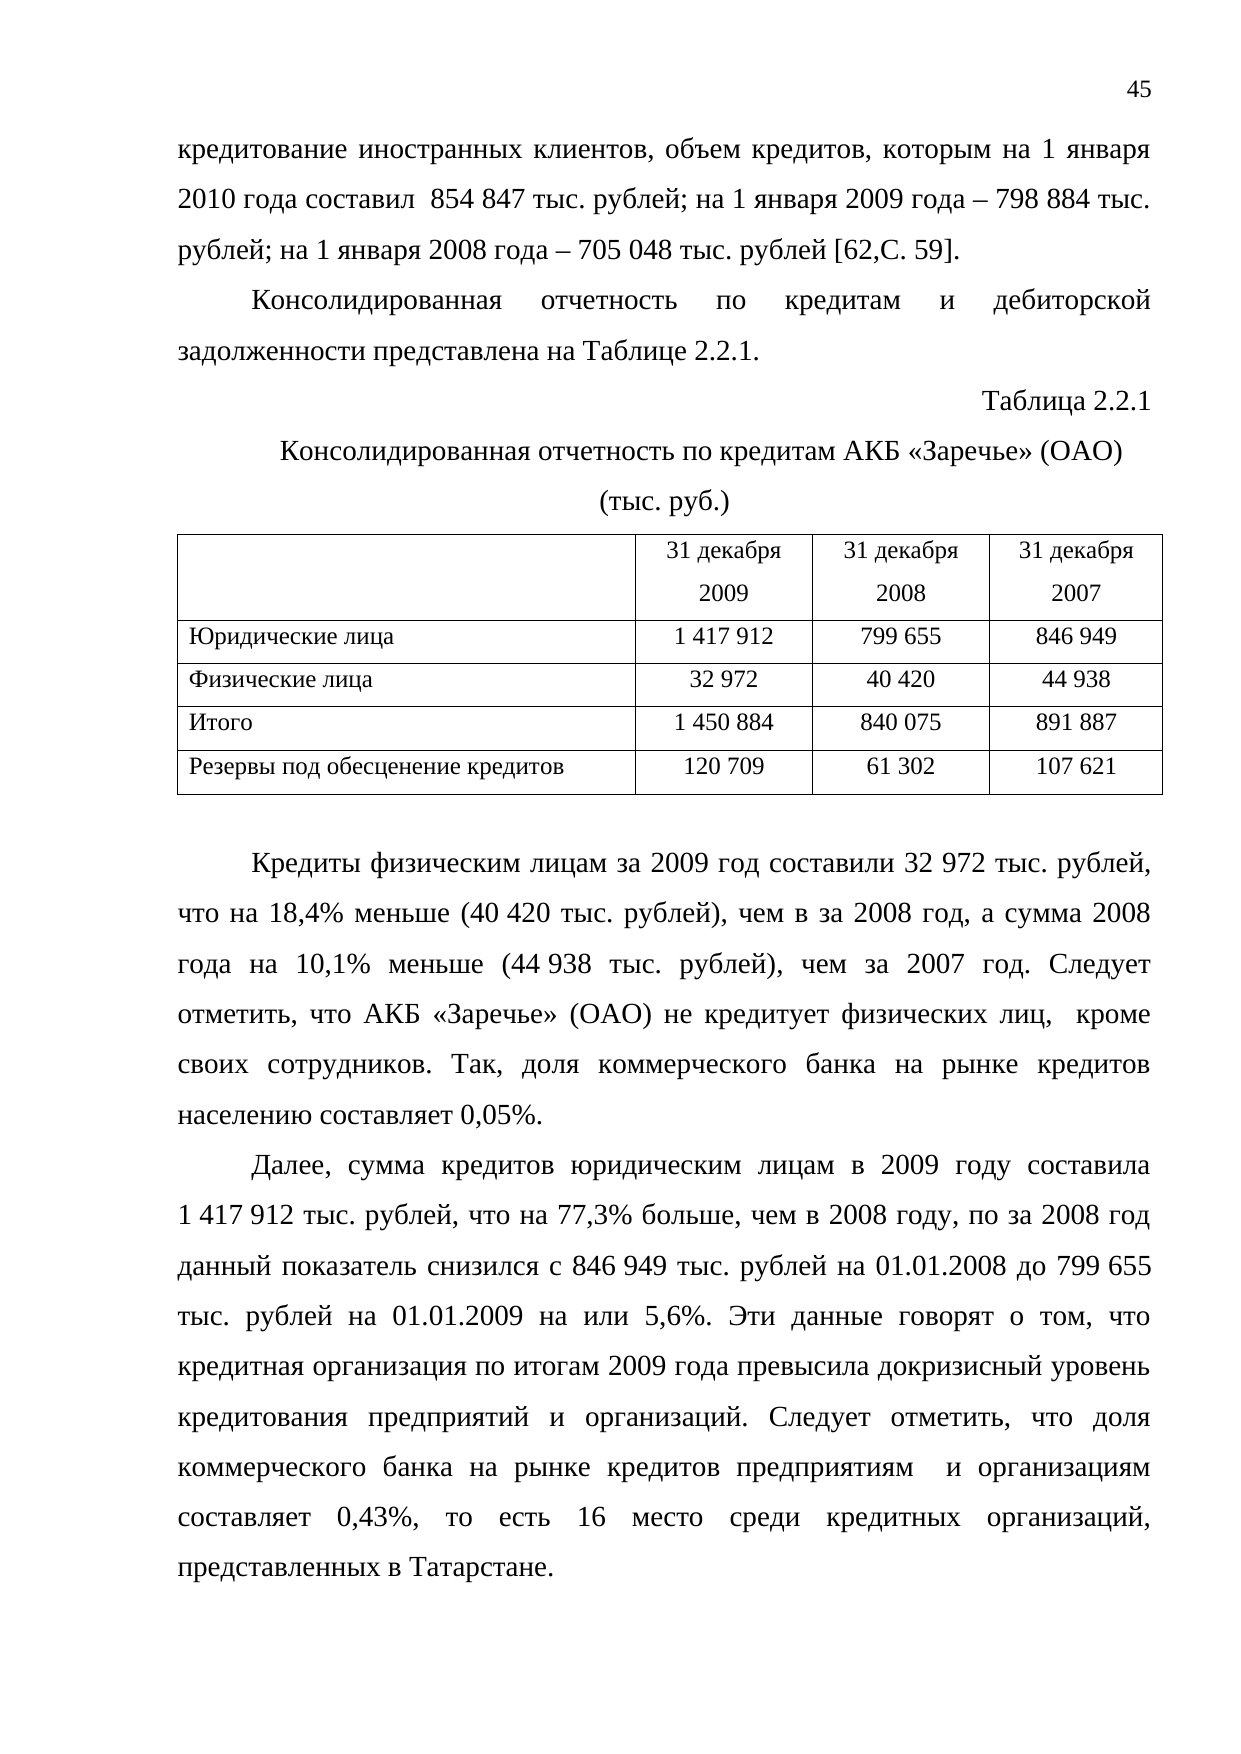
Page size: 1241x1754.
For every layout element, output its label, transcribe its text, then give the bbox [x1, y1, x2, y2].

table_cell 107 621 [990, 751, 1162, 794]
table_cell Резервы под обесценение кредитов [178, 751, 635, 794]
table_cell 40 420 [813, 664, 989, 706]
table_header 31 декабря 2008 [813, 535, 989, 620]
text Консолидированная отчетность по кредитам и дебиторской задолженности представлена на Таблице 2.2.1. [177, 282, 1152, 366]
table_cell 44 938 [990, 664, 1162, 706]
table_cell 32 972 [636, 664, 812, 706]
table_cell Юридические лица [178, 621, 635, 663]
table_cell Физические лица [178, 664, 635, 706]
table_cell 846 949 [990, 621, 1162, 663]
table_cell 120 709 [636, 751, 812, 794]
table_cell 61 302 [813, 751, 989, 794]
table_header 31 декабря 2007 [990, 535, 1162, 620]
table_cell 1 450 884 [636, 707, 812, 750]
table_header 31 декабря 2009 [636, 535, 812, 620]
table_cell 840 075 [813, 707, 989, 750]
table_cell 1 417 912 [636, 621, 812, 663]
table_cell Итого [178, 707, 635, 750]
text Кредиты физическим лицам за 2009 год составили 32 972 тыс. рублей, что на 18,4% меньше (40 420 тыс. рублей), чем в за 2008 год, а сумма 2008 года на 10,1% меньше (44 938 тыс. рублей), чем за 2007 год. Следует отметить, что АКБ «Заречье» (ОАО) не кредитует физических лиц, кроме своих сотрудников. Так, доля коммерческого банка на рынке кредитов населению составляет 0,05%. [177, 845, 1152, 1130]
table_cell 891 887 [990, 707, 1162, 750]
text Далее, сумма кредитов юридическим лицам в 2009 году составила 1 417 912 тыс. рублей, что на 77,3% больше, чем в 2008 году, по за 2008 год данный показатель снизился с 846 949 тыс. рублей на 01.01.2008 до 799 655 тыс. рублей на 01.01.2009 на или 5,6%. Эти данные говорят о том, что кредитная организация по итогам 2009 года превысила докризисный уровень кредитования предприятий и организаций. Следует отметить, что доля коммерческого банка на рынке кредитов предприятиям и организациям составляет 0,43%, то есть 16 место среди кредитных организаций, представленных в Татарстане. [177, 1147, 1152, 1583]
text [177, 131, 1152, 266]
table_header [178, 535, 635, 620]
text Таблица 2.2.1 [177, 383, 1152, 416]
table_cell 799 655 [813, 621, 989, 663]
text Консолидированная отчетность по кредитам АКБ «Заречье» (ОАО) (тыс. руб.) [177, 433, 1152, 517]
